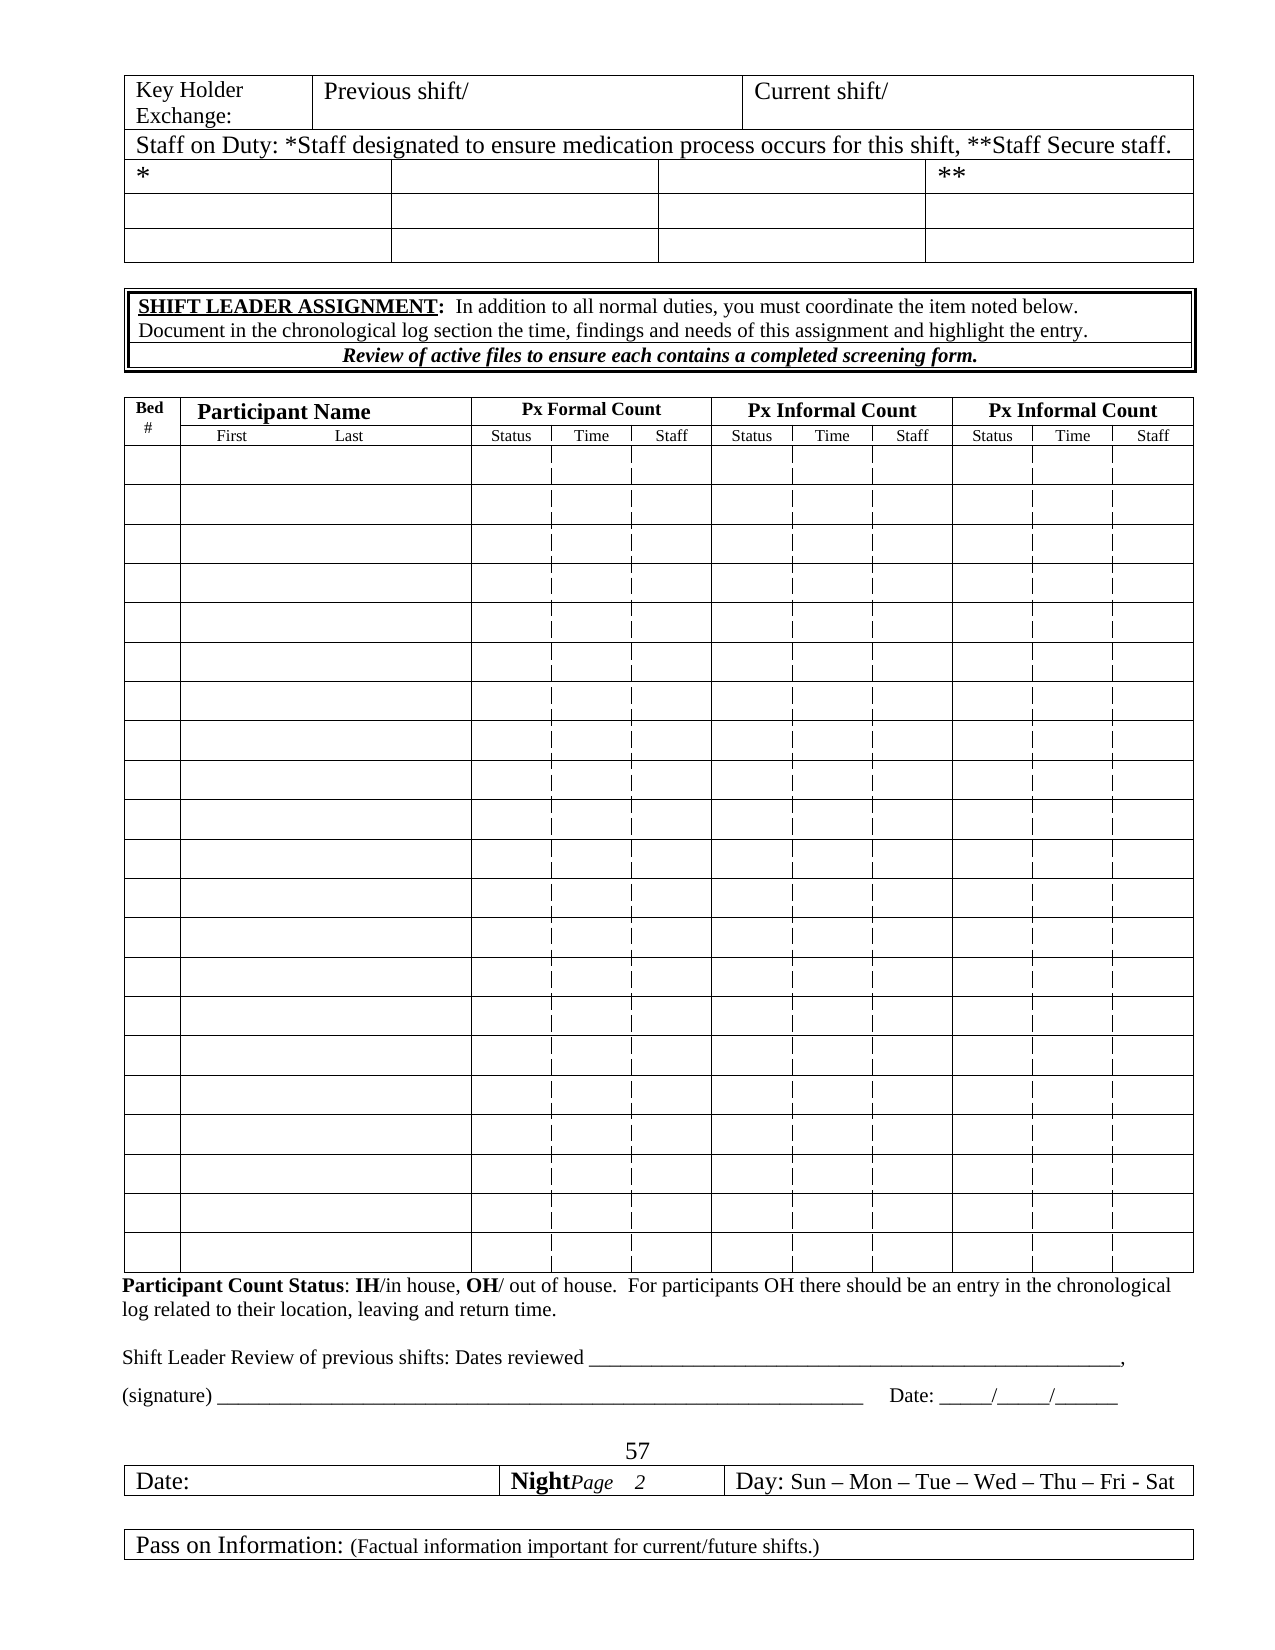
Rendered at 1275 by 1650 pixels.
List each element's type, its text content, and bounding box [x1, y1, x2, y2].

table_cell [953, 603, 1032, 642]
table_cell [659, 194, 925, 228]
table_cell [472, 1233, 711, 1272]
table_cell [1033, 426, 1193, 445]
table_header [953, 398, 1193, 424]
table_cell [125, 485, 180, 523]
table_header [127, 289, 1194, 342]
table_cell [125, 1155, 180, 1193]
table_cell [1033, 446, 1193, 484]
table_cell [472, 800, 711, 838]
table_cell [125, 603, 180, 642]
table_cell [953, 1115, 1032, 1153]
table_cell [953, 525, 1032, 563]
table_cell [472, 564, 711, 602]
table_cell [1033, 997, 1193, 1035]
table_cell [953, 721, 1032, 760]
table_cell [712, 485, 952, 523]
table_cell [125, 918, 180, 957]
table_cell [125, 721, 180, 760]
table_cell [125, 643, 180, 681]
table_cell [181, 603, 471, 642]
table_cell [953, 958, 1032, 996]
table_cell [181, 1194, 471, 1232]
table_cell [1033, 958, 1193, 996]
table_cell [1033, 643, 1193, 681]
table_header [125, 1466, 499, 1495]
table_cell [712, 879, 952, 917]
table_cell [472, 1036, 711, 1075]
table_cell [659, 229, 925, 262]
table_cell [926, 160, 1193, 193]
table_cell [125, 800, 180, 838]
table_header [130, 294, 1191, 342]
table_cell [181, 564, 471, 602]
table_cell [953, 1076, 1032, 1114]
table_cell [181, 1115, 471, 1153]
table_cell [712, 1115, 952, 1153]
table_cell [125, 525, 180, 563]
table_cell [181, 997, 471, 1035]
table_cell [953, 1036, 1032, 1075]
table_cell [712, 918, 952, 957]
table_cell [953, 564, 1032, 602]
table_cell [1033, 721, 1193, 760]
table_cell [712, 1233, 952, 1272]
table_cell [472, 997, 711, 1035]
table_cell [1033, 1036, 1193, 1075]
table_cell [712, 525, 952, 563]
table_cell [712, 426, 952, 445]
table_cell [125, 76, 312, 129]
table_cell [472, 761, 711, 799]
text 57 [75, 1436, 1200, 1465]
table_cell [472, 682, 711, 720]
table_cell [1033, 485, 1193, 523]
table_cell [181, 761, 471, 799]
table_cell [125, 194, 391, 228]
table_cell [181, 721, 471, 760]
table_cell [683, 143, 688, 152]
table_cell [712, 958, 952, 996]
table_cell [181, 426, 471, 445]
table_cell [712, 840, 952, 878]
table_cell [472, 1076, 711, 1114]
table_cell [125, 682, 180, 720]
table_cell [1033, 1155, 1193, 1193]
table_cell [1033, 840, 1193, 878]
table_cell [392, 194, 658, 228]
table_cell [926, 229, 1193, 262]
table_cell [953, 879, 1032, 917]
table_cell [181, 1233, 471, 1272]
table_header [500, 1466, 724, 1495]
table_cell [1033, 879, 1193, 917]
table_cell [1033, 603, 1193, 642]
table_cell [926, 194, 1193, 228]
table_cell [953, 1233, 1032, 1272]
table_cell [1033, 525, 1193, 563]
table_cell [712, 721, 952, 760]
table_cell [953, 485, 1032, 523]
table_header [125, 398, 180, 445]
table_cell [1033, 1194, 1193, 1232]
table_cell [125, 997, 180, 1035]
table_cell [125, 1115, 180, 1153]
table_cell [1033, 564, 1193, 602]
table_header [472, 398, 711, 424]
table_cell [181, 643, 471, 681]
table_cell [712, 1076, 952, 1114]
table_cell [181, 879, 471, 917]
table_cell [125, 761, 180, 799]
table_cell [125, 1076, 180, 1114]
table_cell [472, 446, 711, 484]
text Shift Leader Review of previous shifts: Dates reviewed ___________________________________________________, [75, 1345, 1200, 1369]
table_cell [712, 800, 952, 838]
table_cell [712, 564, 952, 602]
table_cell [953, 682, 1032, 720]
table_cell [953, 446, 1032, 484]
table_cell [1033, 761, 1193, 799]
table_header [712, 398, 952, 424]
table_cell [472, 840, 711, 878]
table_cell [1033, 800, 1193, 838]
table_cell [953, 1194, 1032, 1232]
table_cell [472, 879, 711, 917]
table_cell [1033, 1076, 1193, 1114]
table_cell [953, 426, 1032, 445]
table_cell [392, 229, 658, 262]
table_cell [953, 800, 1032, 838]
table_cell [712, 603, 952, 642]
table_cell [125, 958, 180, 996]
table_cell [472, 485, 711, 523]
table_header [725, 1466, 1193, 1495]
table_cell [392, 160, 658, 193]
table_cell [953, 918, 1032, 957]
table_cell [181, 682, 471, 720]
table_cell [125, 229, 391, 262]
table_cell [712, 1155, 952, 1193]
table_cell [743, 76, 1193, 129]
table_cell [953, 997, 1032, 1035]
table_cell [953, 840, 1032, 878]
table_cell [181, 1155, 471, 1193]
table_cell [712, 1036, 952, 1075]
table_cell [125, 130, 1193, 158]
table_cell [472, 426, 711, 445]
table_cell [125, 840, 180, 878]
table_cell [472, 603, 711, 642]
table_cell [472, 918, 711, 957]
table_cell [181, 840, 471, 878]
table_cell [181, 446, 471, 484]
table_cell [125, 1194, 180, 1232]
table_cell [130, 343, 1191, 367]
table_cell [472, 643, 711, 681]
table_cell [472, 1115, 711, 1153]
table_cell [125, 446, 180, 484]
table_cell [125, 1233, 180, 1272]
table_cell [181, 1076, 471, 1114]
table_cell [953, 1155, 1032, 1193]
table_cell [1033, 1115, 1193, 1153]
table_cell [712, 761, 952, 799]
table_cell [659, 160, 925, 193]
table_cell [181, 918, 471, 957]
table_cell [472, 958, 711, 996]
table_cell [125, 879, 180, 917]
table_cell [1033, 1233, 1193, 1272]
text log related to their location, leaving and return time. [75, 1297, 1200, 1321]
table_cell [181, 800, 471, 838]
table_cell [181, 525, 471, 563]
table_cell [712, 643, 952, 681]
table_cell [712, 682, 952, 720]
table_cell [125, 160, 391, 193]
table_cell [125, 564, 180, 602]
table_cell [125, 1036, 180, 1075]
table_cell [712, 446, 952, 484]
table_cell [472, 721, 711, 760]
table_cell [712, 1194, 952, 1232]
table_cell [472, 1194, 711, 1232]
text Participant Count Status: IH/in house, OH/ out of house. For participants OH there should be an entry in the chronological [75, 1273, 1200, 1297]
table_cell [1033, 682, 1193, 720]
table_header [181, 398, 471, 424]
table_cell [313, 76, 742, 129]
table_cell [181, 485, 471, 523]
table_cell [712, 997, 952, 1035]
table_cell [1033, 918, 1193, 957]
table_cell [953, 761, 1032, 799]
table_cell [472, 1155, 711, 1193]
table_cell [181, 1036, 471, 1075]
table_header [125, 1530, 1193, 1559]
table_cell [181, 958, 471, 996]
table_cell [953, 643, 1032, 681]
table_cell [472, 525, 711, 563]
text (signature) ______________________________________________________________ Date: _____/_____/______ [75, 1383, 1200, 1407]
